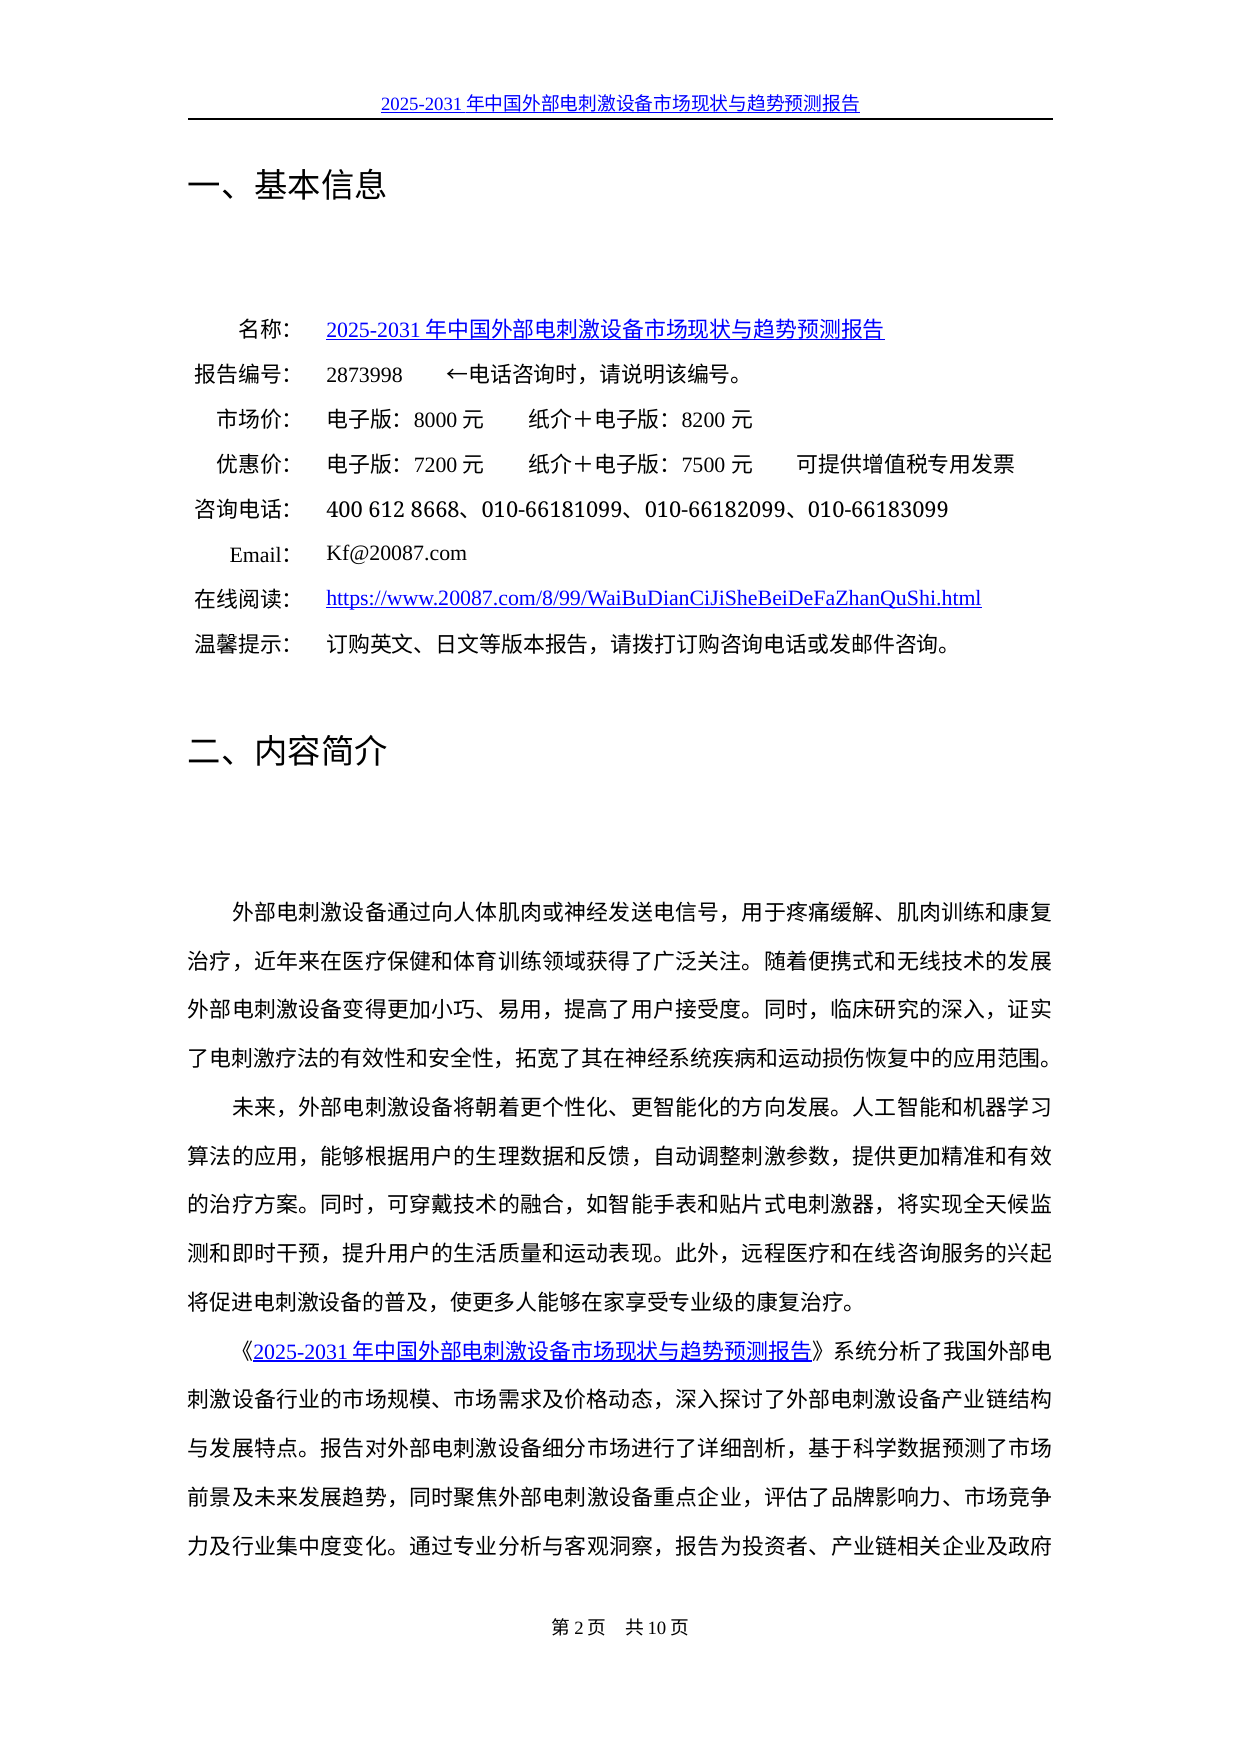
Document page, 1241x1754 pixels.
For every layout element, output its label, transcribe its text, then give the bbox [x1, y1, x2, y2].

table_cell 电子版：8000 元 纸介＋电子版：8200 元 [315, 402, 1073, 447]
table_cell Kf@20087.com [315, 537, 1073, 582]
title 二、内容简介 [187, 717, 1053, 782]
table_cell 优惠价： [167, 447, 315, 492]
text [187, 894, 1053, 1561]
table_cell 在线阅读： [167, 582, 315, 627]
table_cell 订购英文、日文等版本报告，请拨打订购咨询电话或发邮件咨询。 [315, 627, 1073, 672]
table_header 2025-2031年中国外部电刺激设备市场现状与趋势预测报告 [315, 312, 1073, 357]
table_cell 温馨提示： [167, 627, 315, 672]
table_cell 电子版：7200 元 纸介＋电子版：7500 元 可提供增值税专用发票 [315, 447, 1073, 492]
title 一、基本信息 [187, 150, 1053, 215]
table_cell 咨询电话： [167, 492, 315, 537]
table_cell Email： [167, 537, 315, 582]
table_cell 报告编号： [167, 357, 315, 402]
table_cell 400 612 8668、010-66181099、010-66182099、010-66183099 [315, 492, 1073, 537]
table_header 名称： [167, 312, 315, 357]
table_cell 2873998 ←电话咨询时，请说明该编号。 [315, 357, 1073, 402]
table_cell [315, 582, 1073, 627]
table_cell 市场价： [167, 402, 315, 447]
